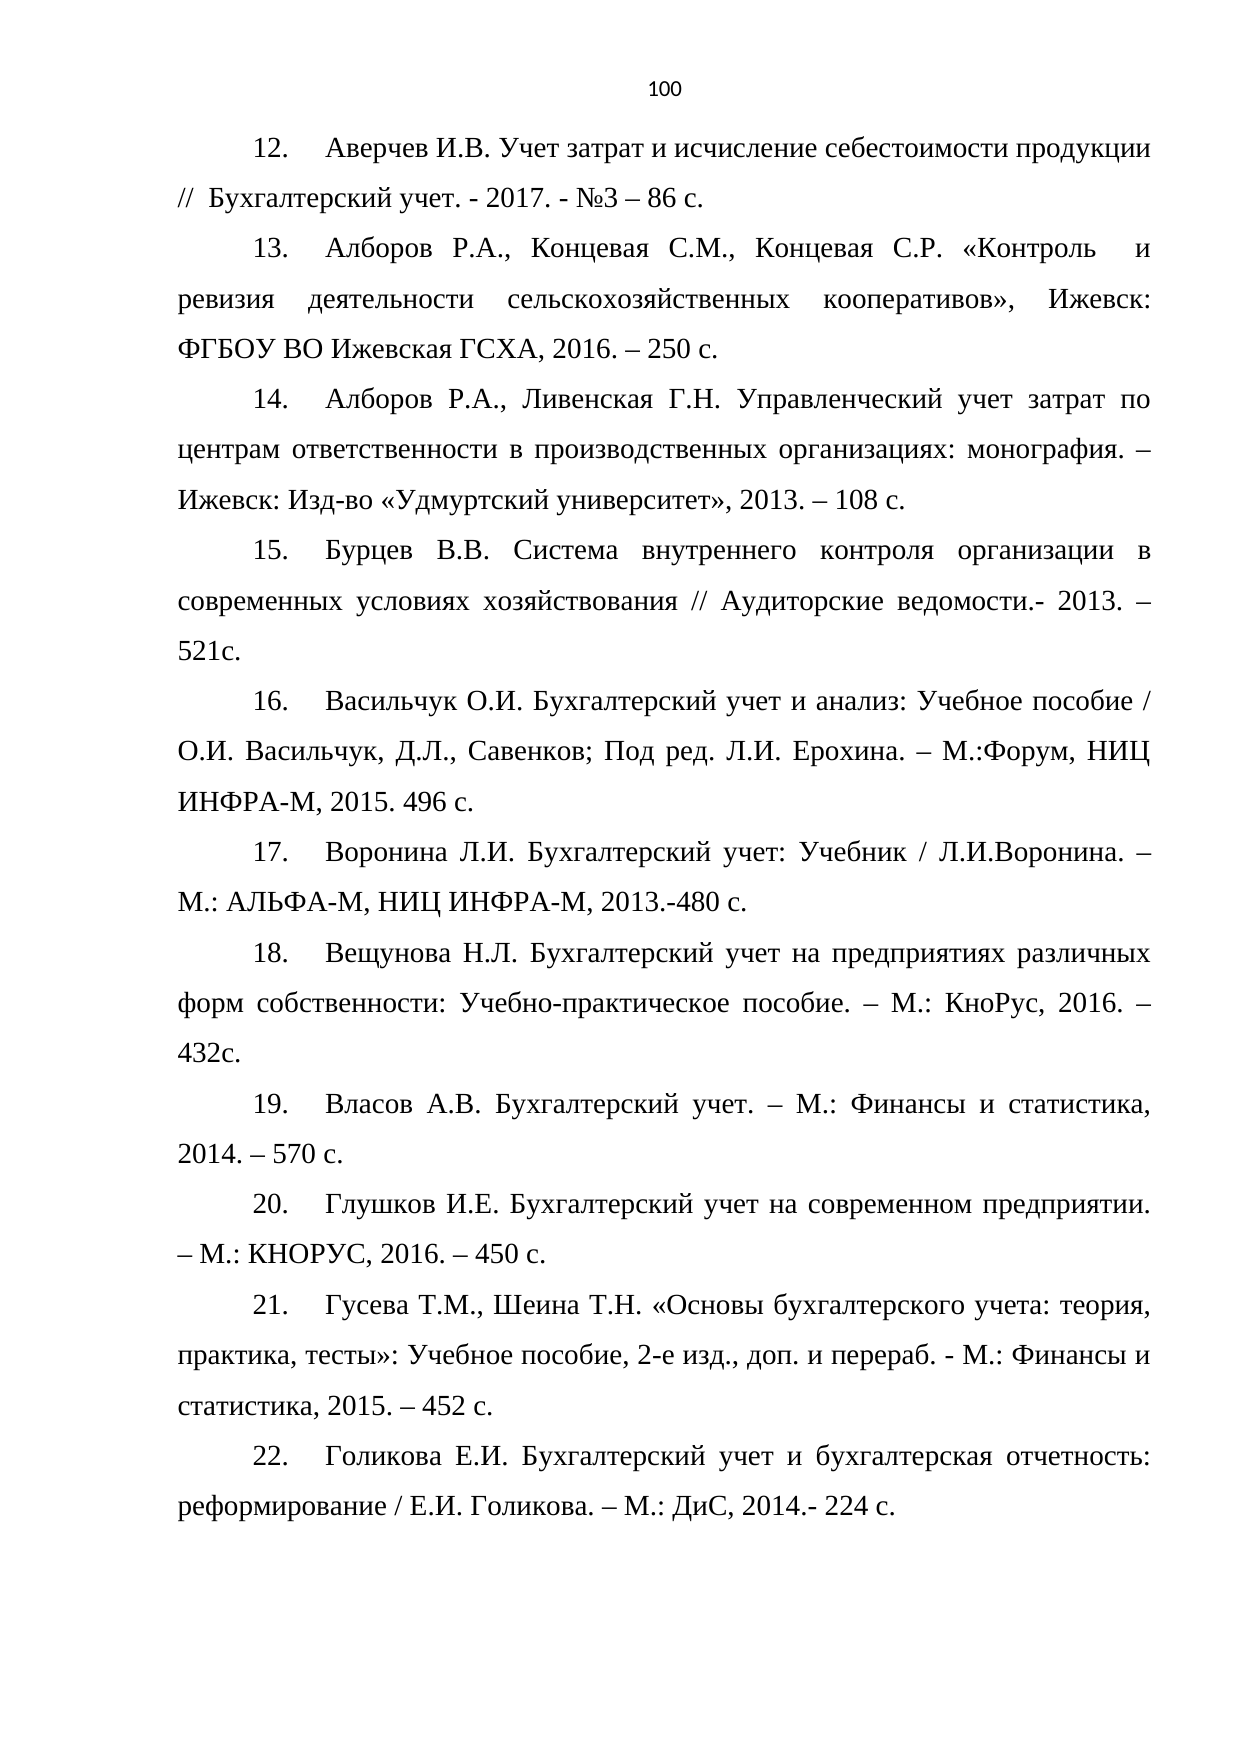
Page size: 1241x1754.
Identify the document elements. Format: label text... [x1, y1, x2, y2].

list Бурцев В.В. Система внутреннего контроля организации в современных условиях хозяйствования // Аудиторские ведомости.- 2013. – 521с. [177, 532, 1152, 666]
list Власов А.В. Бухгалтерский учет. – М.: Финансы и статистика, 2014. – 570 с. [177, 1086, 1152, 1169]
list Вещунова Н.Л. Бухгалтерский учет на предприятиях различных форм собственности: Учебно-практическое пособие. – М.: КноРус, 2016. – 432с. [177, 935, 1152, 1069]
list Аверчев И.В. Учет затрат и исчисление себестоимости продукции // Бухгалтерский учет. - 2017. - №3 – 86 с. [177, 130, 1152, 214]
list Глушков И.Е. Бухгалтерский учет на современном предприятии. – М.: КНОРУС, 2016. – 450 с. [177, 1186, 1152, 1270]
list Воронина Л.И. Бухгалтерский учет: Учебник / Л.И.Воронина. – М.: АЛЬФА-М, НИЦ ИНФРА-М, 2013.-480 с. [177, 834, 1152, 918]
list Голикова Е.И. Бухгалтерский учет и бухгалтерская отчетность: реформирование / Е.И. Голикова. – М.: ДиС, 2014.- 224 с. [177, 1438, 1152, 1522]
list Васильчук О.И. Бухгалтерский учет и анализ: Учебное пособие / О.И. Васильчук, Д.Л., Савенков; Под ред. Л.И. Ерохина. – М.:Форум, НИЦ ИНФРА-М, 2015. 496 с. [177, 683, 1152, 817]
list Гусева Т.М., Шеина Т.Н. «Основы бухгалтерского учета: теория, практика, тесты»: Учебное пособие, 2-е изд., доп. и перераб. - М.: Финансы и статистика, 2015. – 452 с. [177, 1287, 1152, 1421]
list Алборов Р.А., Ливенская Г.Н. Управленческий учет затрат по центрам ответственности в производственных организациях: монография. – Ижевск: Изд-во «Удмуртский университет», 2013. – 108 с. [177, 381, 1152, 516]
list Алборов Р.А., Концевая С.М., Концевая С.Р. «Контроль и ревизия деятельности сельскохозяйственных кооперативов», Ижевск: ФГБОУ ВО Ижевская ГСХА, 2016. – 250 с. [177, 230, 1152, 364]
